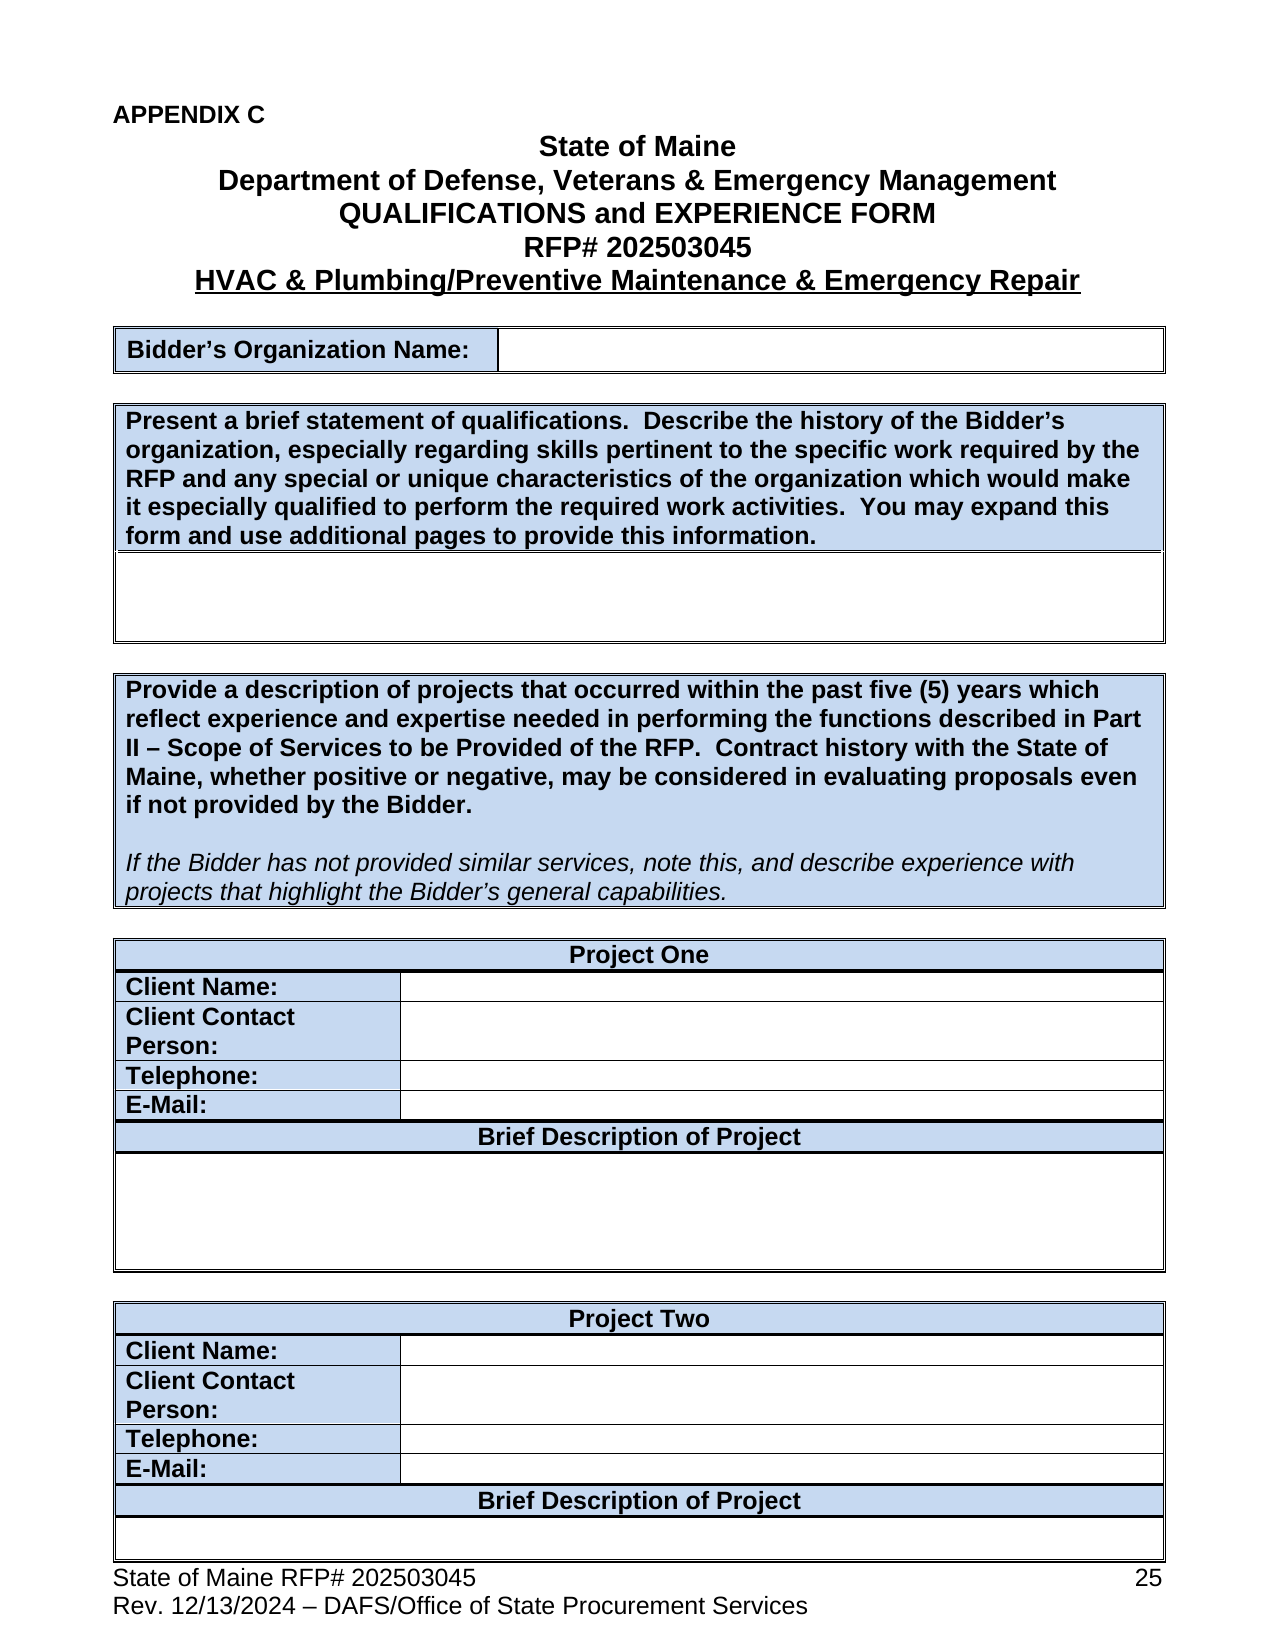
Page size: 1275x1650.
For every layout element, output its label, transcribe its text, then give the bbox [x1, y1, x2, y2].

table_cell [401, 1336, 1163, 1365]
table_header Bidder’s Organization Name: [116, 329, 497, 371]
table_cell Telephone: [116, 1425, 400, 1453]
table_cell [401, 1366, 1163, 1423]
table_header Present a brief statement of qualifications. Describe the history of the Bidder’s organization, especially regarding skills pertinent to the specific work required by the RFP and any special or unique characteristics of the organization which would make it especially qualified to perform the required work activities. You may expand this form and use additional pages to provide this information. [116, 406, 1163, 550]
table_cell [401, 1454, 1163, 1483]
table_cell Client Contact Person: [116, 1002, 400, 1060]
table_cell [401, 1091, 1163, 1119]
text APPENDIX C [112, 100, 1162, 129]
table_header Project One [116, 941, 1163, 969]
text HVAC & Plumbing/Preventive Maintenance & Emergency Repair [112, 263, 1162, 297]
text Department of Defense, Veterans & Emergency Management [112, 163, 1162, 196]
table_cell Client Name: [116, 973, 400, 1001]
table_cell E-Mail: [116, 1454, 400, 1483]
text RFP# 202503045 [112, 230, 1162, 263]
table_cell [116, 1154, 1163, 1269]
table_cell Brief Description of Project [116, 1486, 1163, 1515]
text State of Maine [112, 129, 1162, 163]
table_cell E-Mail: [116, 1091, 400, 1119]
table_cell Brief Description of Project [116, 1123, 1163, 1151]
table_cell Telephone: [116, 1061, 400, 1089]
table_header Provide a description of projects that occurred within the past five (5) years which reflect experience and expertise needed in performing the functions described in Part II – Scope of Services to be Provided of the RFP. Contract history with the State of Maine, whether positive or negative, may be considered in evaluating proposals even if not provided by the Bidder. If the Bidder has not provided similar services, note this, and describe experience with projects that highlight the Bidder’s general capabilities. [116, 676, 1163, 906]
table_header [499, 329, 1163, 371]
table_cell [401, 1061, 1163, 1089]
table_cell [401, 1425, 1163, 1453]
table_cell Client Contact Person: [116, 1366, 400, 1423]
table_header Project Two [116, 1304, 1163, 1333]
table_cell [401, 1002, 1163, 1060]
table_cell [114, 550, 1164, 641]
table_cell Client Name: [116, 1336, 400, 1365]
table_cell [401, 973, 1163, 1001]
subtitle QUALIFICATIONS and EXPERIENCE FORM [112, 196, 1162, 230]
table_cell [116, 1518, 1163, 1559]
